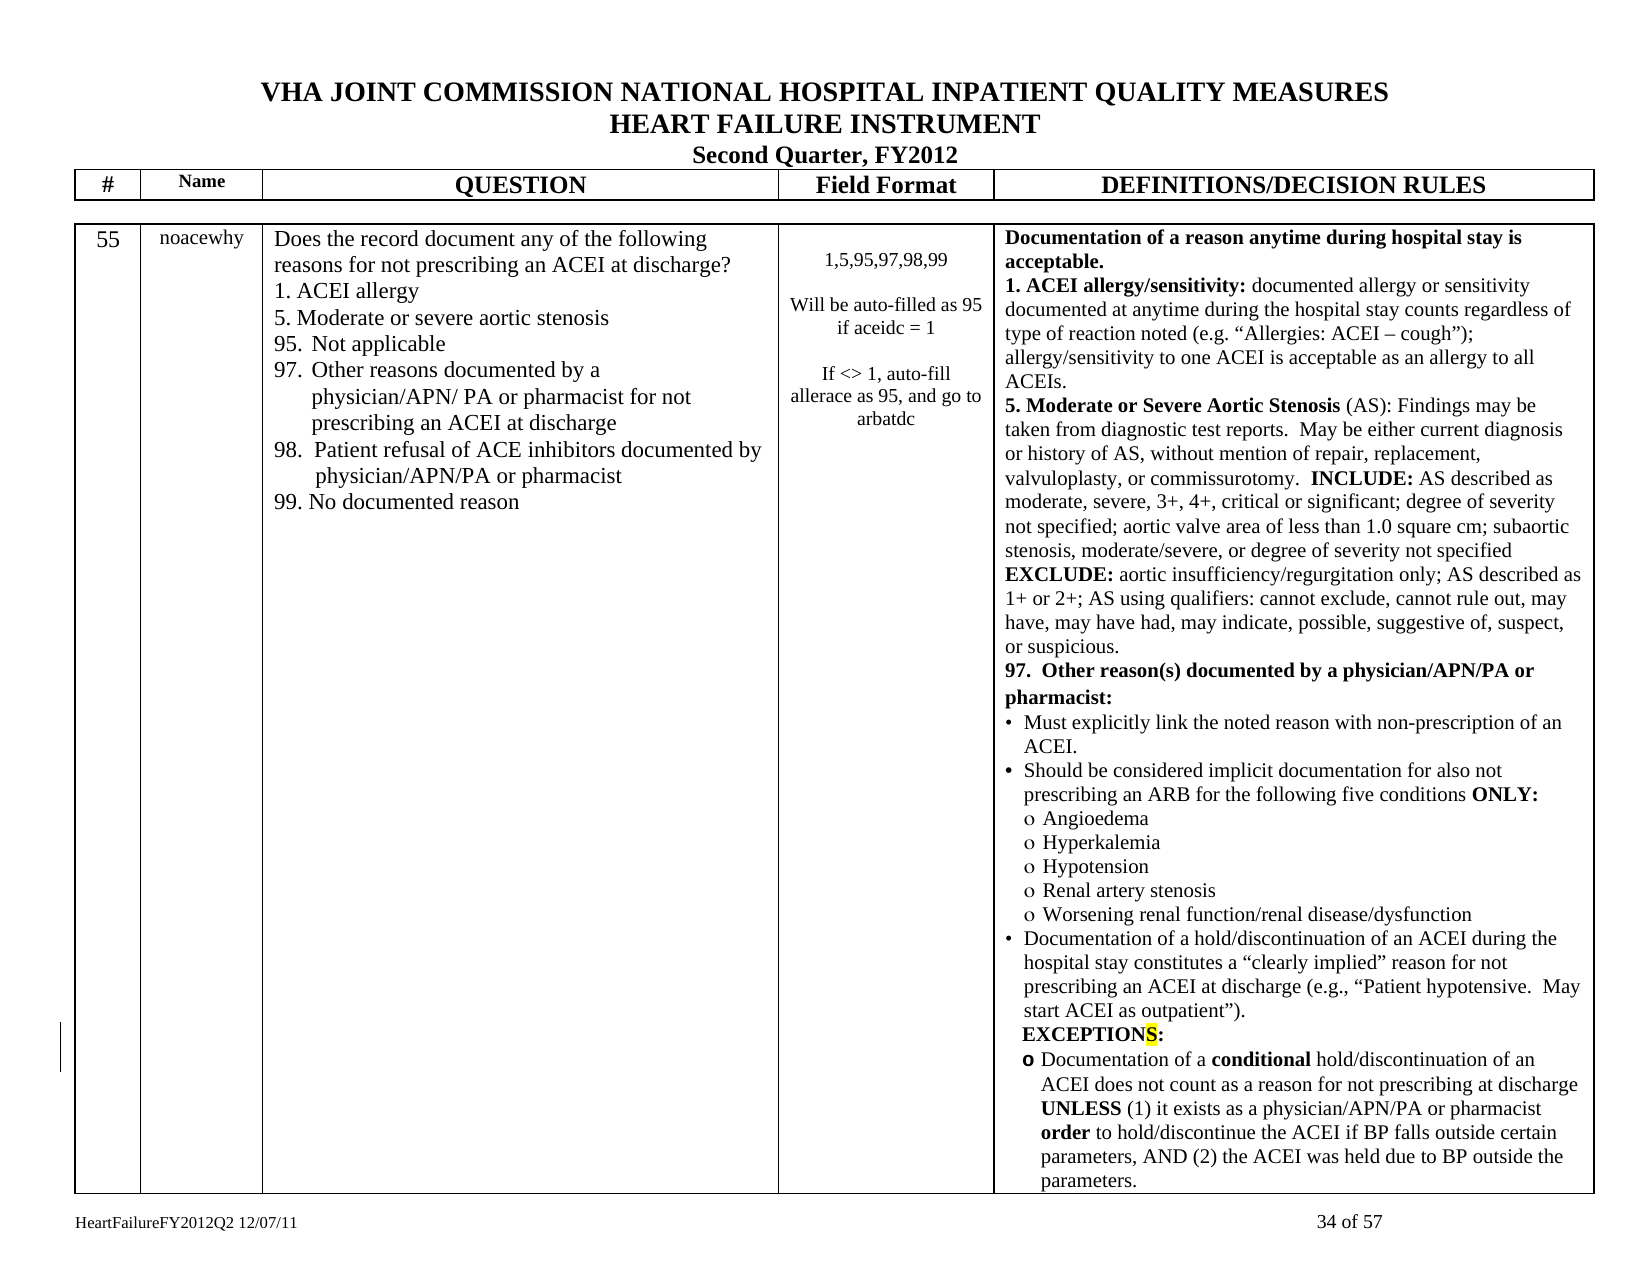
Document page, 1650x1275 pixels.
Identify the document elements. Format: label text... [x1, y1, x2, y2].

table_header 55 [76, 225, 140, 1192]
table_header 1,5,95,97,98,99 Will be auto-filled as 95 if aceidc = 1 If <> 1, auto-fill allerace as 95, and go to arbatdc [779, 225, 993, 1192]
table_header Documentation of a reason anytime during hospital stay is acceptable. 1. ACEI allergy/sensitivity: documented allergy or sensitivity documented at anytime during the hospital stay counts regardless of type of reaction noted (e.g. “Allergies: ACEI – cough”); allergy/sensitivity to one ACEI is acceptable as an allergy to all ACEIs. 5. Moderate or Severe Aortic Stenosis (AS): Findings may be taken from diagnostic test reports. May be either current diagnosis or history of AS, without mention of repair, replacement, valvuloplasty, or commissurotomy. INCLUDE: AS described as moderate, severe, 3+, 4+, critical or significant; degree of severity not specified; aortic valve area of less than 1.0 square cm; subaortic stenosis, moderate/severe, or degree of severity not specified EXCLUDE: aortic insufficiency/regurgitation only; AS described as 1+ or 2+; AS using qualifiers: cannot exclude, cannot rule out, may have, may have had, may indicate, possible, suggestive of, suspect, or suspicious. 97. Other reason(s) documented by a physician/APN/PA or pharmacist: Must explicitly link the noted reason with non-prescription of an ACEI. Should be considered implicit documentation for also not prescribing an ARB for the following five conditions ONLY: Angioedema Hyperkalemia Hypotension Renal artery stenosis Worsening renal function/renal disease/dysfunction Documentation of a hold/discontinuation of an ACEI during the hospital stay constitutes a “clearly implied” reason for not prescribing an ACEI at discharge (e.g., “Patient hypotensive. May start ACEI as outpatient”). EXCEPTIONS: Documentation of a conditional hold/discontinuation of an ACEI does not count as a reason for not prescribing at discharge UNLESS (1) it exists as a physician/APN/PA or pharmacist order to hold/discontinue the ACEI if BP falls outside certain parameters, AND (2) the ACEI was held due to BP outside the parameters. [995, 225, 1593, 1192]
table_header noacewhy [141, 225, 262, 1192]
table_header Does the record document any of the following reasons for not prescribing an ACEI at discharge? ACEI allergy Moderate or severe aortic stenosis Not applicable Other reasons documented by a physician/APN/ PA or pharmacist for not prescribing an ACEI at discharge 98. Patient refusal of ACE inhibitors documented by physician/APN/PA or pharmacist 99. No documented reason [263, 225, 778, 1192]
